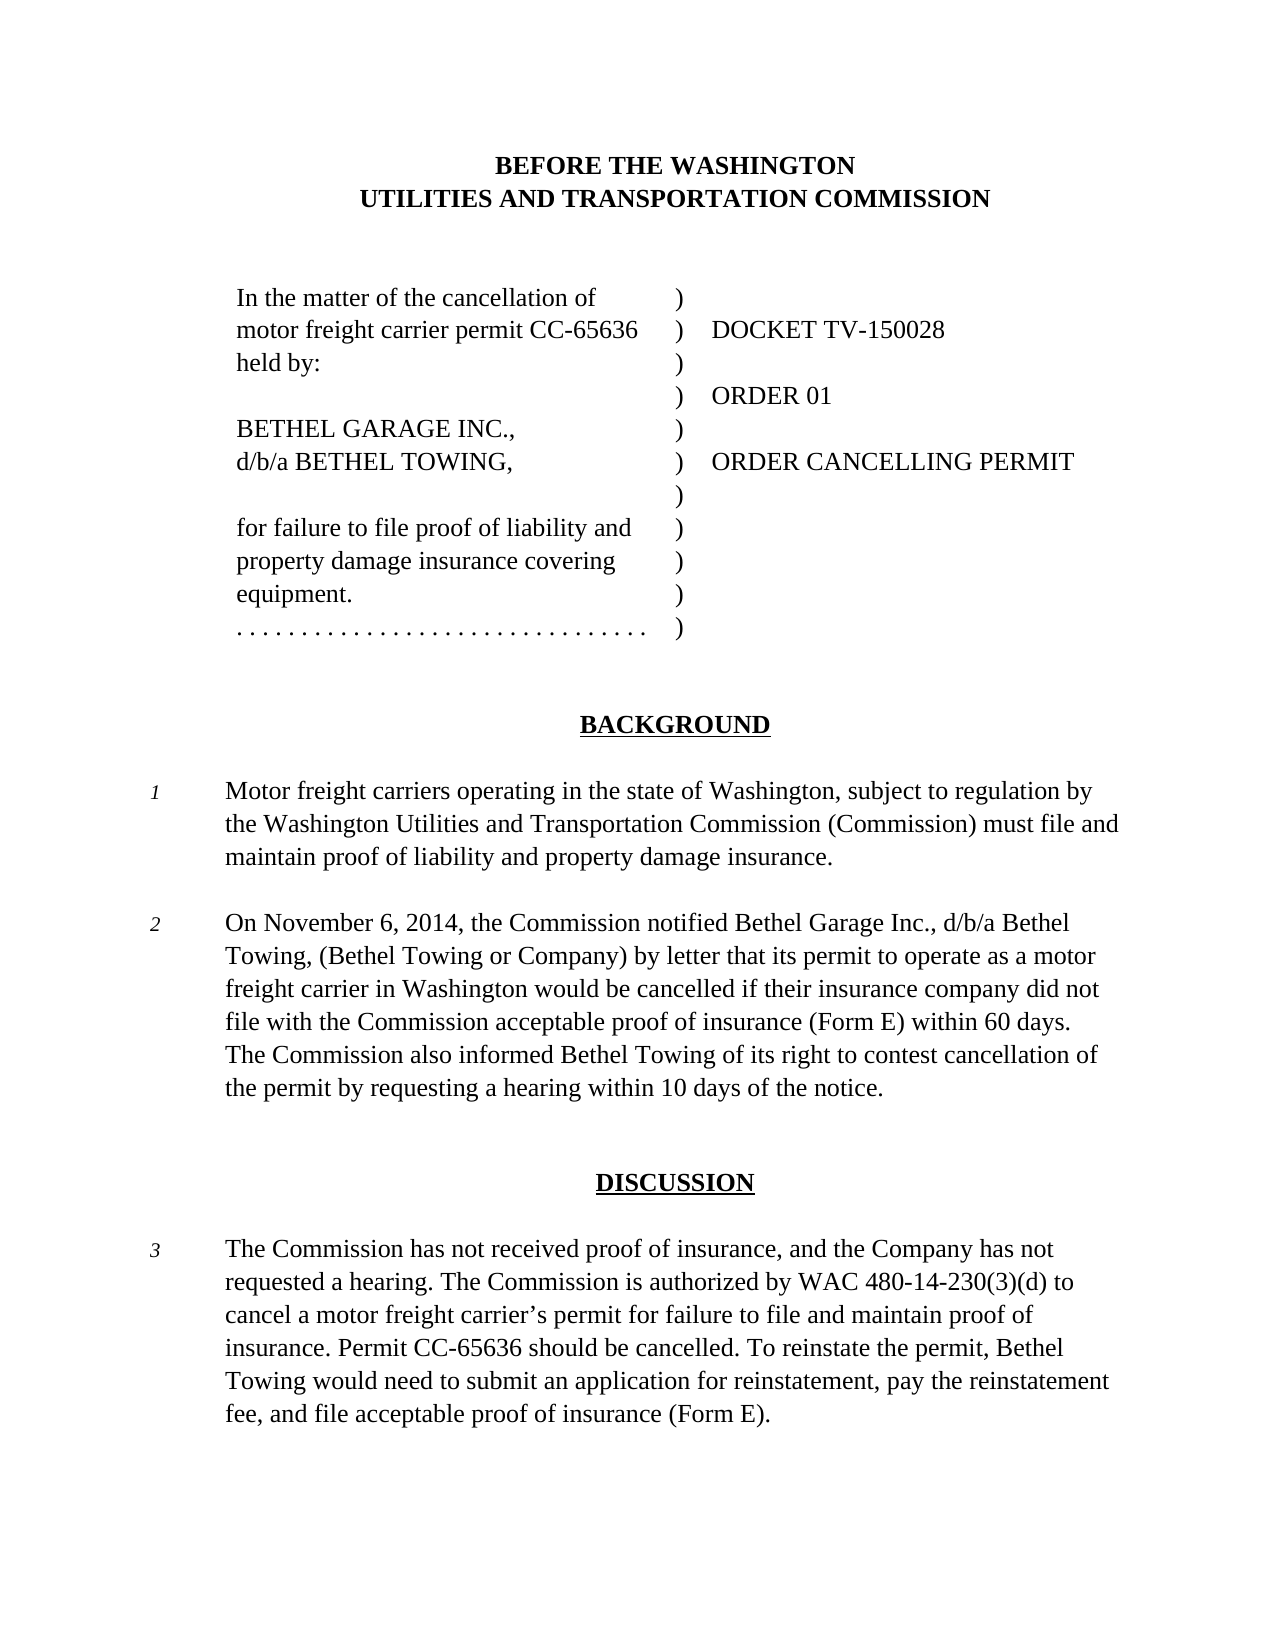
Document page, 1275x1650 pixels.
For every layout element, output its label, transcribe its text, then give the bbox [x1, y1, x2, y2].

title UTILITIES AND TRANSPORTATION COMMISSION [225, 183, 1125, 213]
table_header In the matter of the cancellation of motor freight carrier permit CC-65636 held by: BETHEL GARAGE INC., d/b/a BETHEL TOWING, for failure to file proof of liability and property damage insurance covering equipment. . . . . . . . . . . . . . . . . . . . . . . . . . . . . . . . . [225, 282, 664, 644]
list On November 6, 2014, the Commission notified Bethel Garage Inc., d/b/a Bethel Towing, (Bethel Towing or Company) by letter that its permit to operate as a motor freight carrier in Washington would be cancelled if their insurance company did not file with the Commission acceptable proof of insurance (Form E) within 60 days. The Commission also informed Bethel Towing of its right to contest cancellation of the permit by requesting a hearing within 10 days of the notice. [150, 907, 1125, 1102]
list The Commission has not received proof of insurance, and the Company has not requested a hearing. The Commission is authorized by WAC 480-14-230(3)(d) to cancel a motor freight carrier’s permit for failure to file and maintain proof of insurance. Permit CC-65636 should be cancelled. To reinstate the permit, Bethel Towing would need to submit an application for reinstatement, pay the reinstatement fee, and file acceptable proof of insurance (Form E). [150, 1233, 1125, 1428]
table_header DOCKET TV-150028 ORDER 01 ORDER CANCELLING PERMIT [700, 282, 1125, 644]
list Motor freight carriers operating in the state of Washington, subject to regulation by the Washington Utilities and Transportation Commission (Commission) must file and maintain proof of liability and property damage insurance. [150, 775, 1125, 871]
text BACKGROUND [225, 709, 1125, 739]
title BEFORE THE WASHINGTON [225, 150, 1125, 180]
table_header ) ) ) ) ) ) ) ) ) ) ) [664, 282, 700, 644]
text DISCUSSION [225, 1167, 1125, 1197]
